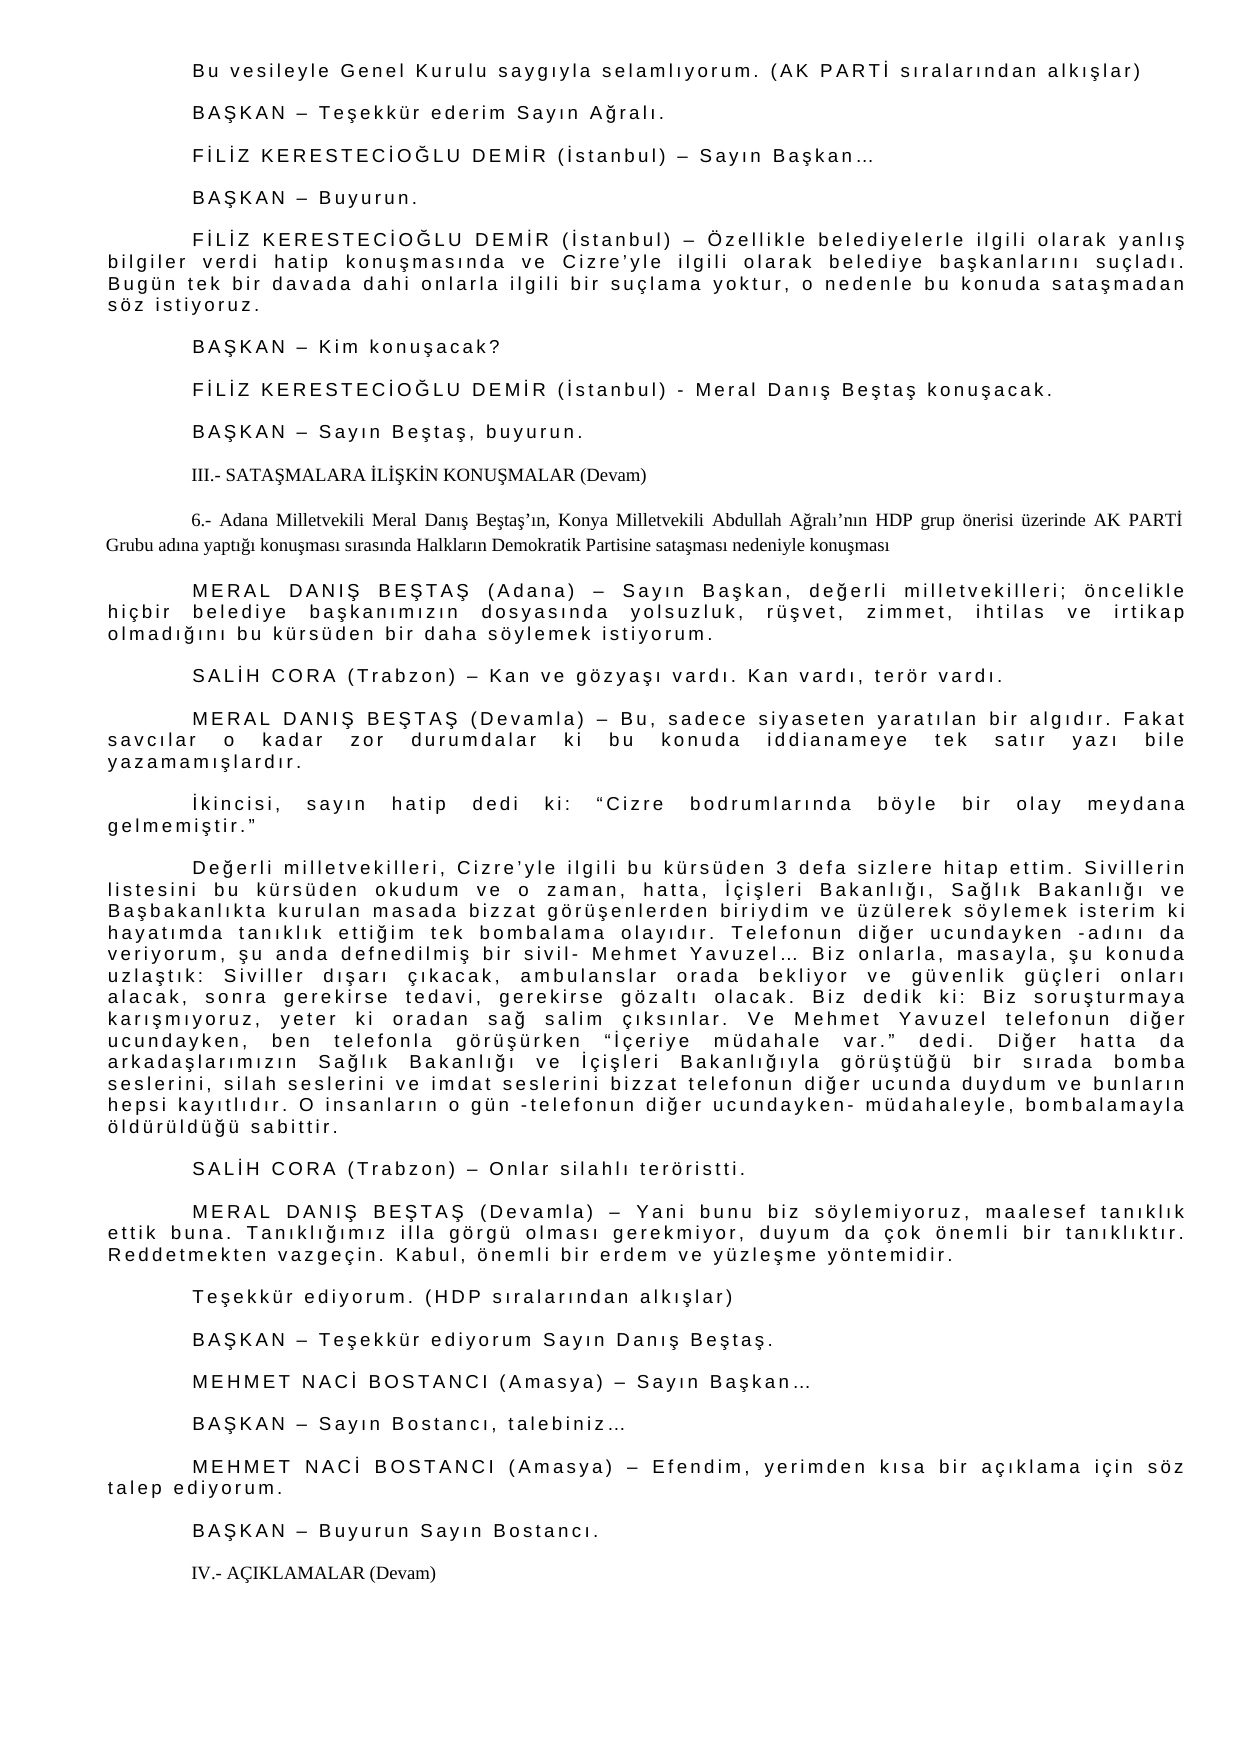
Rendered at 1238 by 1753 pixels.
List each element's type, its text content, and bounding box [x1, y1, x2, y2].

text MERAL DANIŞ BEŞTAŞ (Devamla) – Yani bunu biz söylemiyoruz, maalesef tanıklık ettik buna. Tanıklığımız illa görgü olması gerekmiyor, duyum da çok önemli bir tanıklıktır. Reddetmekten vazgeçin. Kabul, önemli bir erdem ve yüzleşme yöntemidir. [108, 1201, 1186, 1265]
text BAŞKAN – Sayın Beştaş, buyurun. [108, 421, 1186, 443]
text MEHMET NACİ BOSTANCI (Amasya) – Efendim, yerimden kısa bir açıklama için söz talep ediyorum. [108, 1456, 1186, 1499]
text MERAL DANIŞ BEŞTAŞ (Devamla) – Bu, sadece siyaseten yaratılan bir algıdır. Fakat savcılar o kadar zor durumdalar ki bu konuda iddianameye tek satır yazı bile yazamamışlardır. [108, 707, 1186, 772]
text BAŞKAN – Kim konuşacak? [108, 336, 1186, 358]
text BAŞKAN – Sayın Bostancı, talebiniz… [108, 1413, 1186, 1435]
text BAŞKAN – Teşekkür ederim Sayın Ağralı. [108, 102, 1186, 124]
text FİLİZ KERESTECİOĞLU DEMİR (İstanbul) - Meral Danış Beştaş konuşacak. [108, 379, 1186, 400]
text Bu vesileyle Genel Kurulu saygıyla selamlıyorum. (AK PARTİ sıralarından alkışlar) [108, 60, 1186, 81]
text Teşekkür ediyorum. (HDP sıralarından alkışlar) [108, 1286, 1186, 1308]
text MERAL DANIŞ BEŞTAŞ (Adana) – Sayın Başkan, değerli milletvekilleri; öncelikle hiçbir belediye başkanımızın dosyasında yolsuzluk, rüşvet, zimmet, ihtilas ve irtikap olmadığını bu kürsüden bir daha söylemek istiyorum. [108, 579, 1186, 644]
text III.- SATAŞMALARA İLİŞKİN KONUŞMALAR (Devam) [106, 463, 1184, 485]
text SALİH CORA (Trabzon) – Kan ve gözyaşı vardı. Kan vardı, terör vardı. [108, 665, 1186, 687]
text IV.- AÇIKLAMALAR (Devam) [106, 1562, 1184, 1583]
text BAŞKAN – Buyurun Sayın Bostancı. [108, 1519, 1186, 1541]
text Değerli milletvekilleri, Cizre’yle ilgili bu kürsüden 3 defa sizlere hitap ettim. Sivillerin listesini bu kürsüden okudum ve o zaman, hatta, İçişleri Bakanlığı, Sağlık Bakanlığı ve Başbakanlıkta kurulan masada bizzat görüşenlerden biriydim ve üzülerek söylemek isterim ki hayatımda tanıklık ettiğim tek bombalama olayıdır. Telefonun diğer ucundayken -adını da veriyorum, şu anda defnedilmiş bir sivil- Mehmet Yavuzel… Biz onlarla, masayla, şu konuda uzlaştık: Siviller dışarı çıkacak, ambulanslar orada bekliyor ve güvenlik güçleri onları alacak, sonra gerekirse tedavi, gerekirse gözaltı olacak. Biz dedik ki: Biz soruşturmaya karışmıyoruz, yeter ki oradan sağ salim çıksınlar. Ve Mehmet Yavuzel telefonun diğer ucundayken, ben telefonla görüşürken “İçeriye müdahale var.” dedi. Diğer hatta da arkadaşlarımızın Sağlık Bakanlığı ve İçişleri Bakanlığıyla görüştüğü bir sırada bomba seslerini, silah seslerini ve imdat seslerini bizzat telefonun diğer ucunda duydum ve bunların hepsi kayıtlıdır. O insanların o gün -telefonun diğer ucundayken- müdahaleyle, bombalamayla öldürüldüğü sabittir. [108, 857, 1186, 1137]
text MEHMET NACİ BOSTANCI (Amasya) – Sayın Başkan… [108, 1371, 1186, 1392]
text FİLİZ KERESTECİOĞLU DEMİR (İstanbul) – Özellikle belediyelerle ilgili olarak yanlış bilgiler verdi hatip konuşmasında ve Cizre’yle ilgili olarak belediye başkanlarını suçladı. Bugün tek bir davada dahi onlarla ilgili bir suçlama yoktur, o nedenle bu konuda sataşmadan söz istiyoruz. [108, 229, 1186, 316]
text 6.- Adana Milletvekili Meral Danış Beştaş’ın, Konya Milletvekili Abdullah Ağralı’nın HDP grup önerisi üzerinde AK PARTİ Grubu adına yaptığı konuşması sırasında Halkların Demokratik Partisine sataşması nedeniyle konuşması [106, 509, 1184, 556]
text İkincisi, sayın hatip dedi ki: “Cizre bodrumlarında böyle bir olay meydana gelmemiştir.” [108, 793, 1186, 836]
text SALİH CORA (Trabzon) – Onlar silahlı teröristti. [108, 1158, 1186, 1180]
text FİLİZ KERESTECİOĞLU DEMİR (İstanbul) – Sayın Başkan… [108, 144, 1186, 166]
text BAŞKAN – Teşekkür ediyorum Sayın Danış Beştaş. [108, 1328, 1186, 1350]
text BAŞKAN – Buyurun. [108, 187, 1186, 208]
